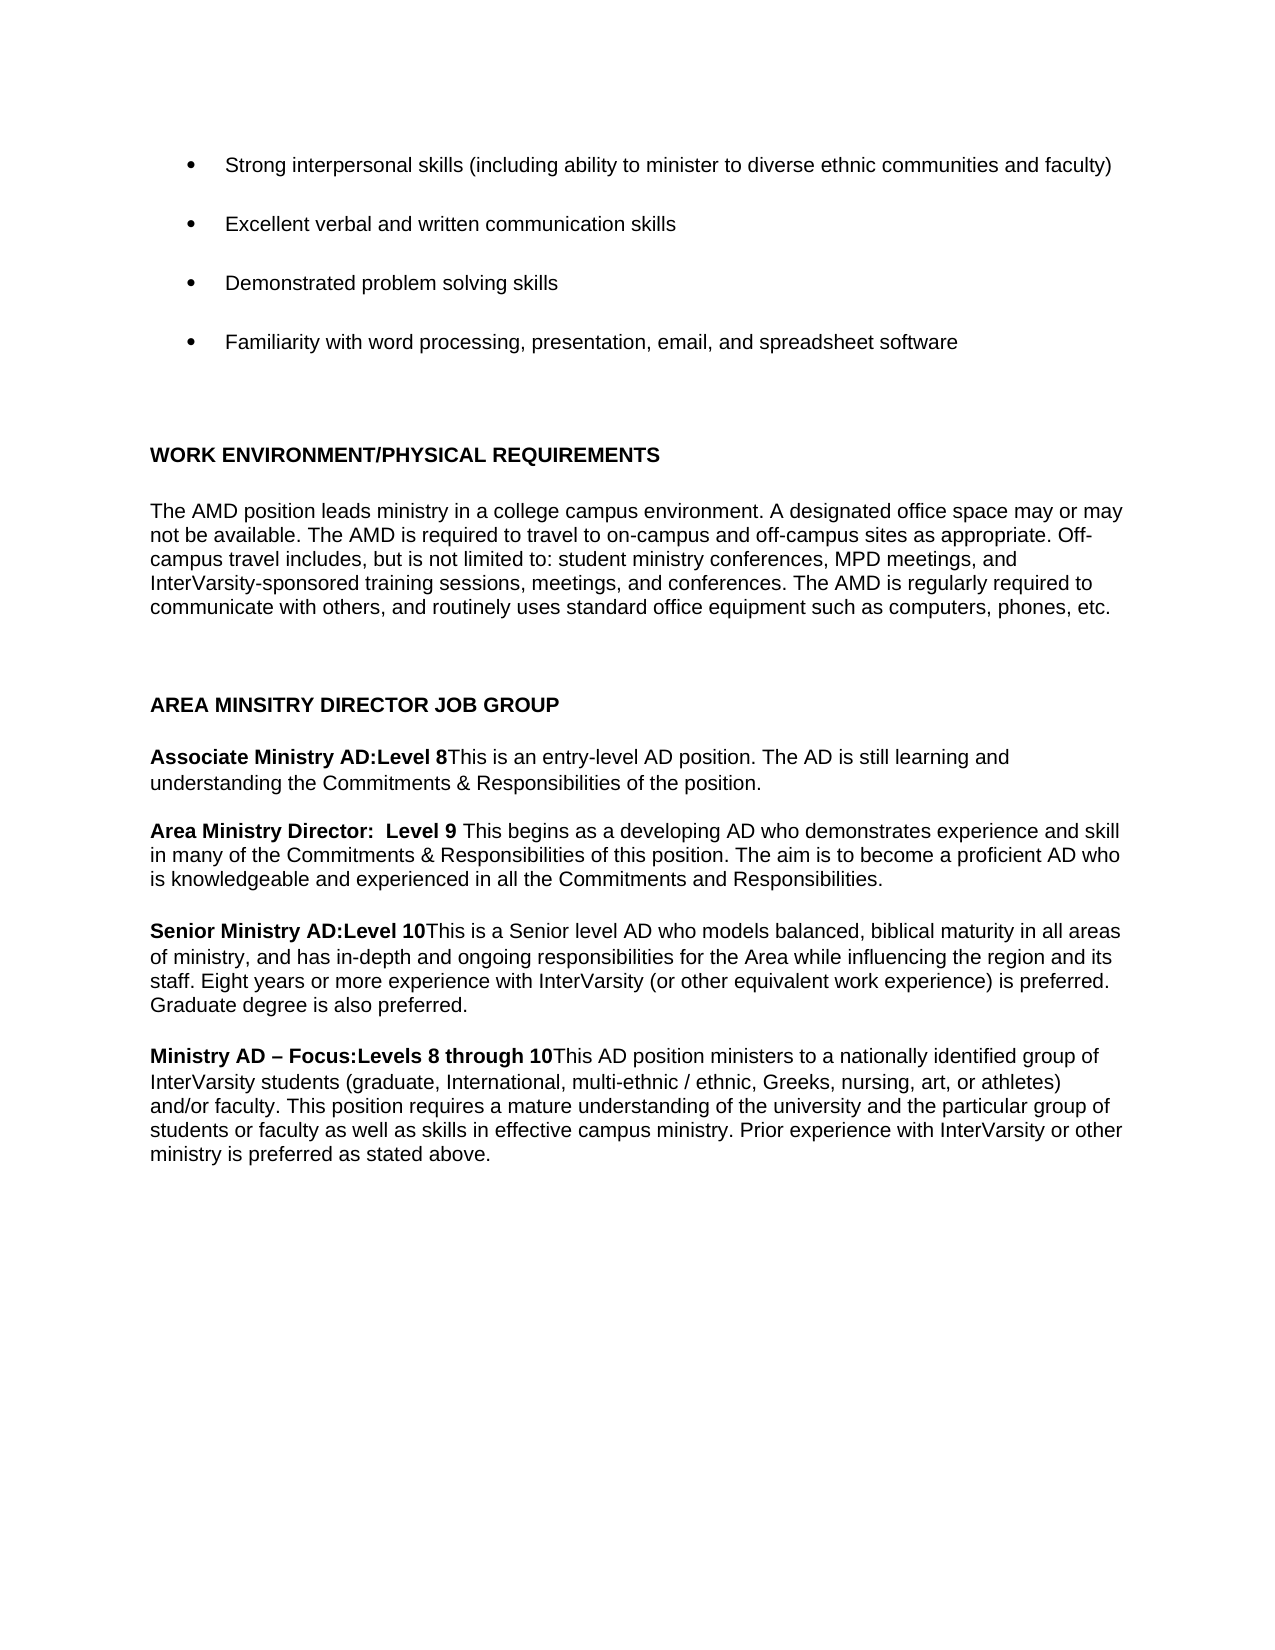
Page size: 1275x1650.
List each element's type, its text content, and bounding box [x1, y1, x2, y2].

text Ministry AD – Focus: Levels 8 through 10 This AD position ministers to a nationally identified group of InterVarsity students (graduate, International, multi-ethnic / ethnic, Greeks, nursing, art, or athletes) and/or faculty. This position requires a mature understanding of the university and the particular group of students or faculty as well as skills in effective campus ministry. Prior experience with InterVarsity or other ministry is preferred as stated above. [150, 1042, 1125, 1166]
list Excellent verbal and written communication skills [187, 209, 1125, 237]
text Associate Ministry AD: Level 8 This is an entry-level AD position. The AD is still learning and understanding the Commitments & Responsibilities of the position. [150, 742, 1125, 794]
text The AMD position leads ministry in a college campus environment. A designated office space may or may not be available. The AMD is required to travel to on-campus and off-campus sites as appropriate. Off-campus travel includes, but is not limited to: student ministry conferences, MPD meetings, and InterVarsity-sponsored training sessions, meetings, and conferences. The AMD is regularly required to communicate with others, and routinely uses standard office equipment such as computers, phones, etc. [150, 499, 1125, 619]
text WORK ENVIRONMENT/PHYSICAL REQUIREMENTS [150, 440, 1125, 469]
text AREA MINSITRY DIRECTOR JOB GROUP [150, 693, 1125, 717]
list Demonstrated problem solving skills [187, 268, 1125, 296]
text Senior Ministry AD: Level 10 This is a Senior level AD who models balanced, biblical maturity in all areas of ministry, and has in-depth and ongoing responsibilities for the Area while influencing the region and its staff. Eight years or more experience with InterVarsity (or other equivalent work experience) is preferred. Graduate degree is also preferred. [150, 916, 1125, 1017]
list Familiarity with word processing, presentation, email, and spreadsheet software [187, 327, 1125, 355]
list Strong interpersonal skills (including ability to minister to diverse ethnic communities and faculty) [187, 150, 1125, 178]
text Area Ministry Director: Level 9 This begins as a developing AD who demonstrates experience and skill in many of the Commitments & Responsibilities of this position. The aim is to become a proficient AD who is knowledgeable and experienced in all the Commitments and Responsibilities. [150, 819, 1125, 891]
